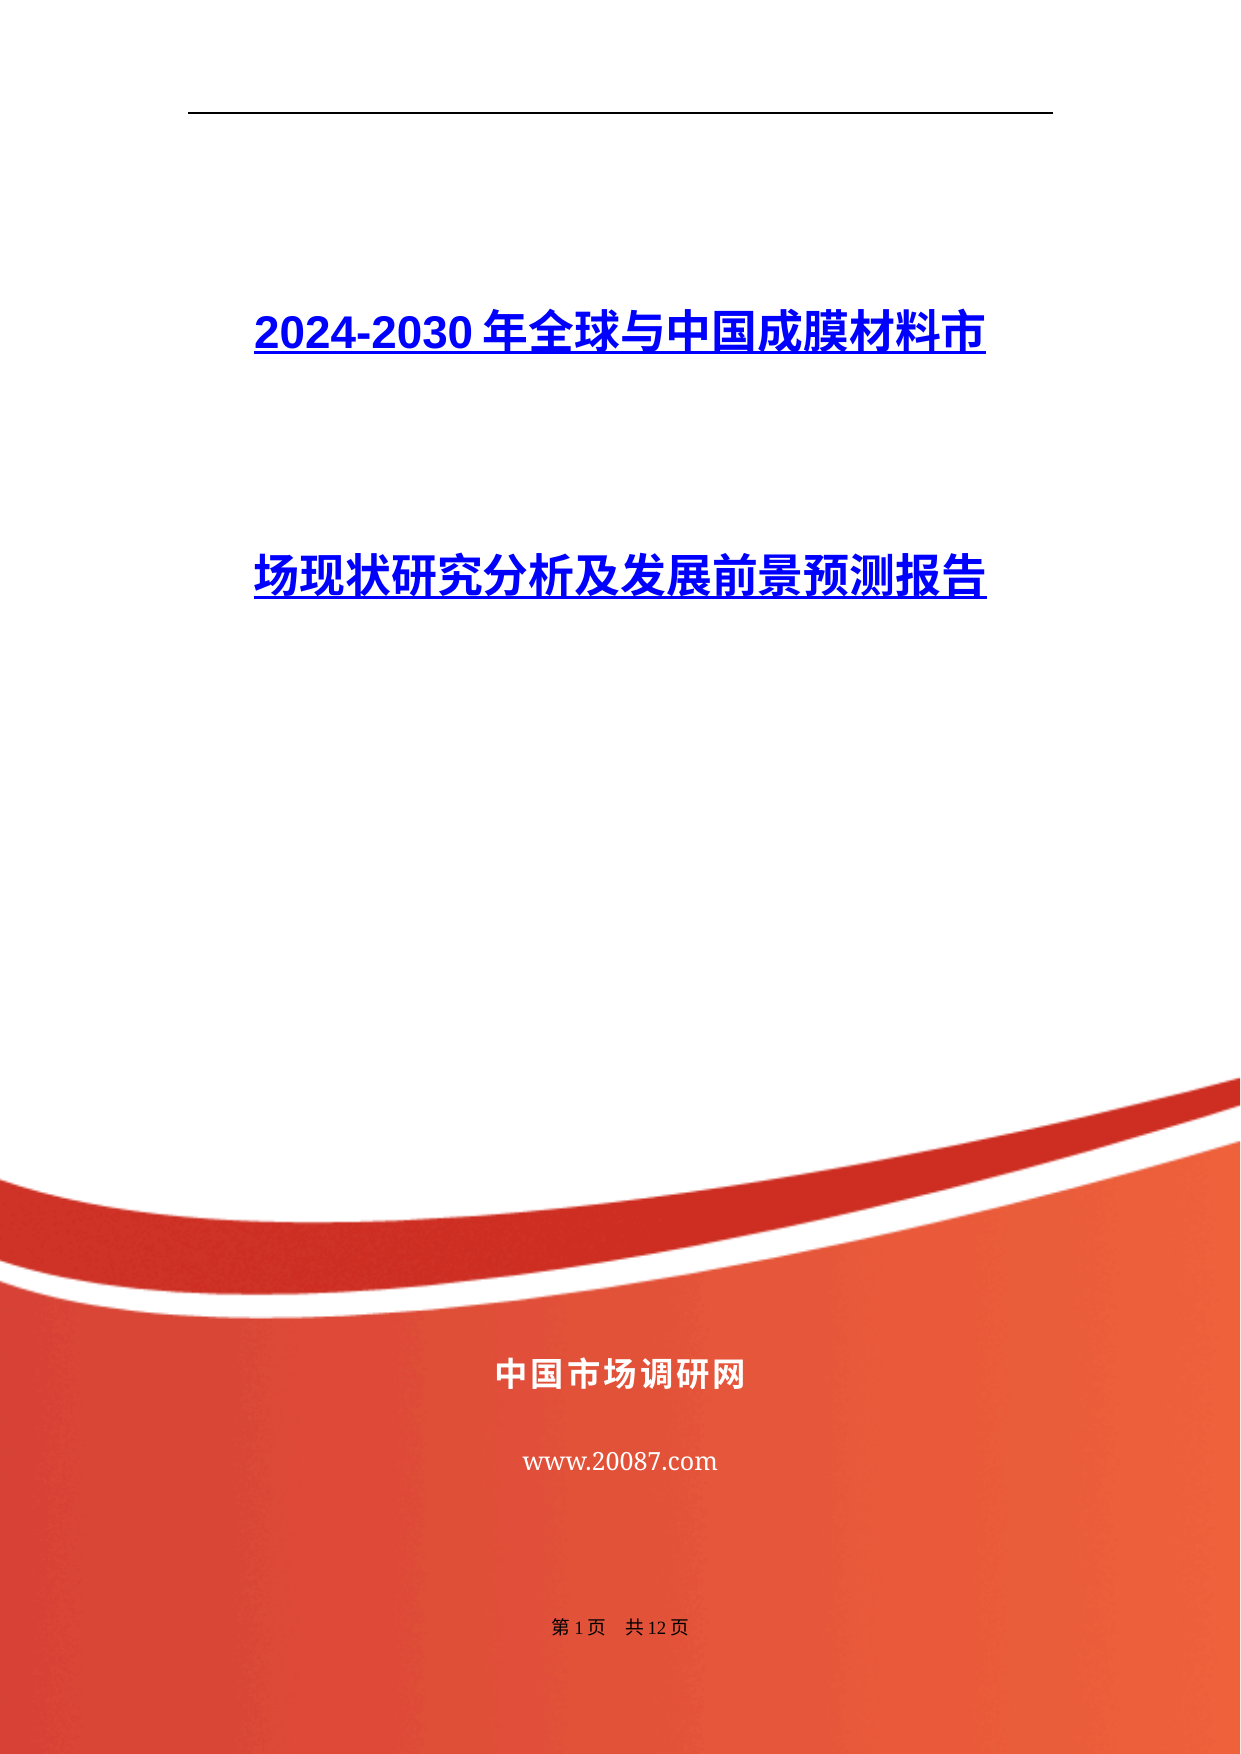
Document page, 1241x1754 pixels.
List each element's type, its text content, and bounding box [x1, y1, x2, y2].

text www.20087.com [187, 1428, 1053, 1493]
table_header 2024-2030年全球与中国成膜材料市场现状研究分析及发展前景预测报告 [188, 207, 1053, 773]
picture [0, 1006, 1241, 1754]
subtitle 中国市场调研网 [187, 1339, 1053, 1404]
